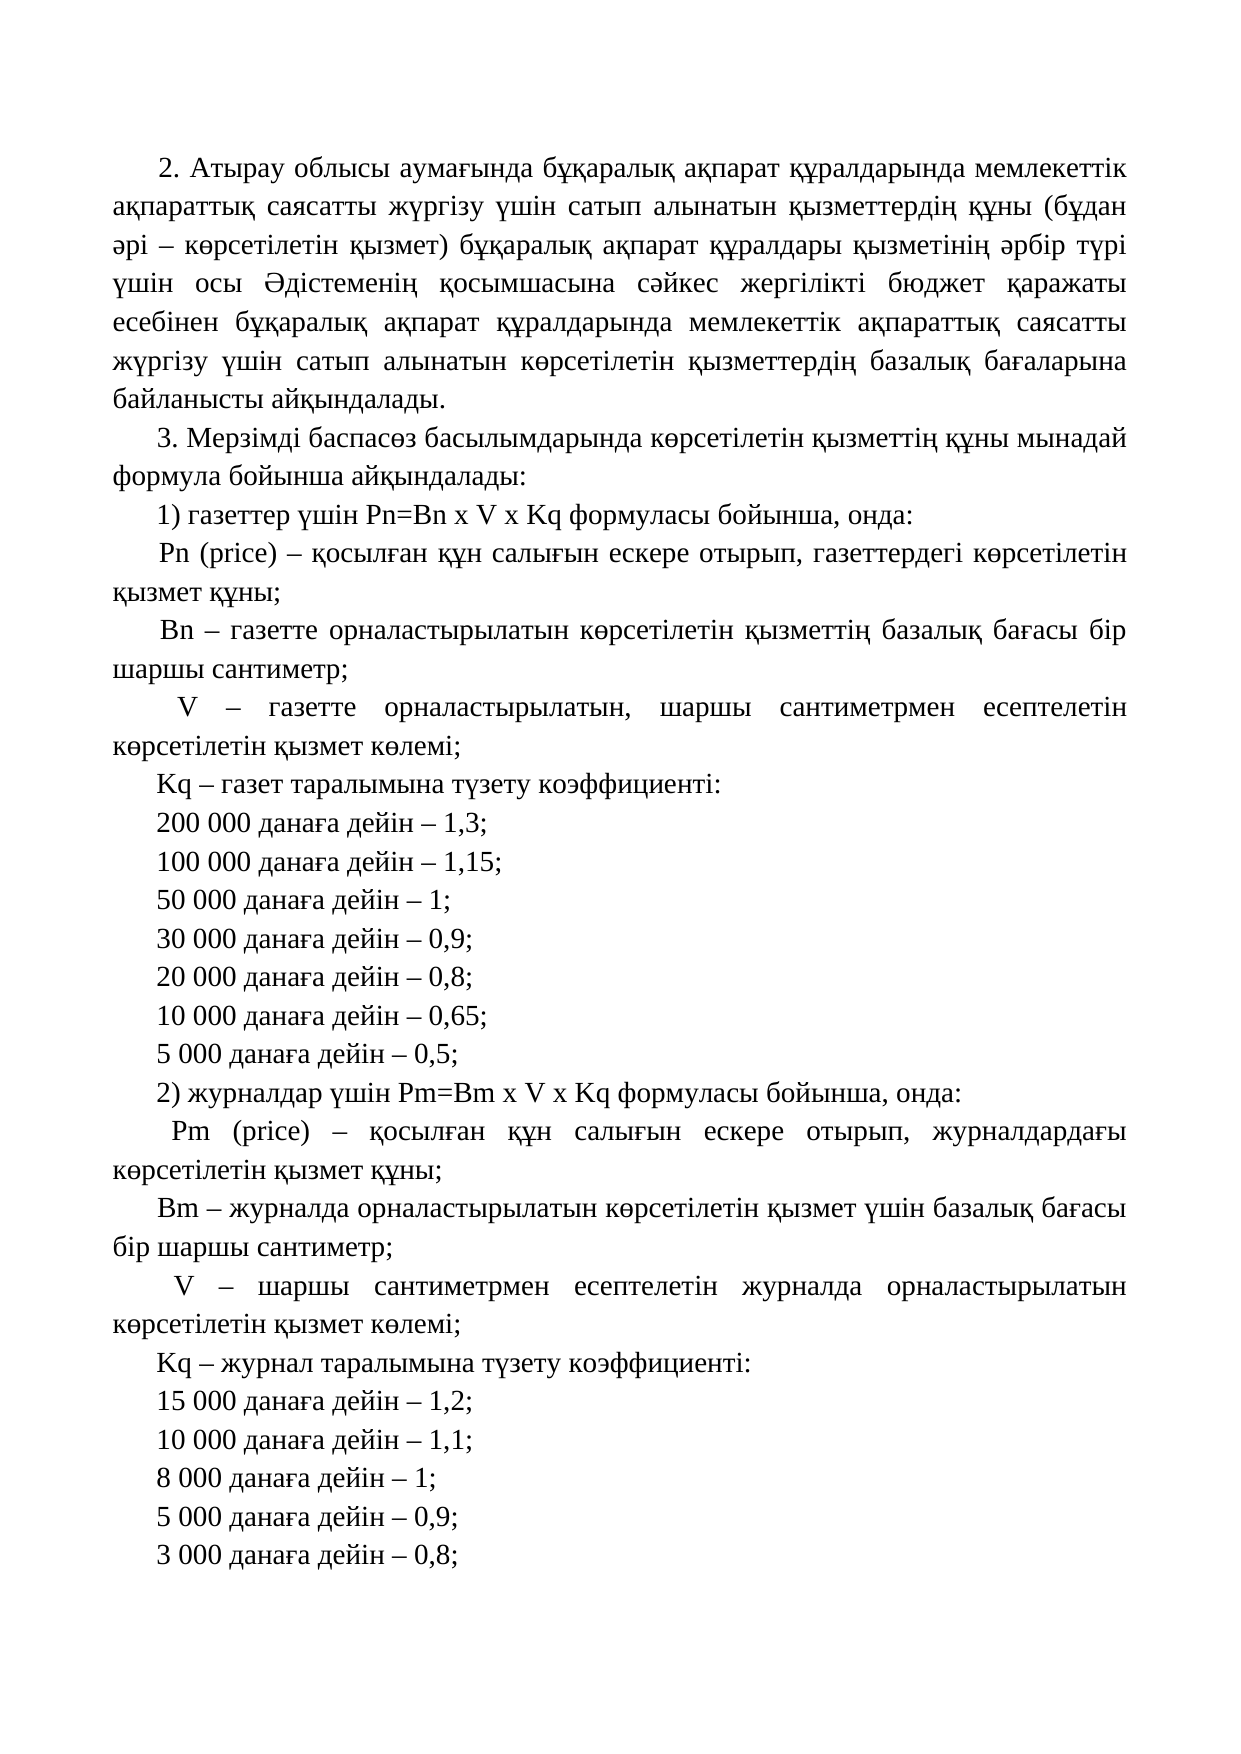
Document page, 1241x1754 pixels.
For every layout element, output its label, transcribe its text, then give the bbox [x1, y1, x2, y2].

text 10 000 данаға дейін – 0,65; [112, 998, 1128, 1031]
text Pn (price) – қосылған құн салығын ескере отырып, газеттердегі көрсетілетін қызмет құны; [112, 535, 1128, 607]
text 3. Мерзімді баспасөз басылымдарында көрсетілетін қызметтің құны мынадай формула бойынша айқындалады: [112, 420, 1128, 492]
text 100 000 данаға дейін – 1,15; [112, 844, 1128, 877]
text Pm (price) – қосылған құн салығын ескере отырып, журналдардағы көрсетілетін қызмет құны; [112, 1113, 1128, 1186]
text V – шаршы сантиметрмен есептелетін журналда орналастырылатын көрсетілетін қызмет көлемі; [112, 1268, 1128, 1340]
text 50 000 данаға дейін – 1; [112, 882, 1128, 916]
text 2. Атырау облысы аумағында бұқаралық ақпарат құралдарында мемлекеттік ақпараттық саясатты жүргізу үшін сатып алынатын қызметтердің құны (бұдан әрі – көрсетілетін қызмет) бұқаралық ақпарат құралдары қызметінің әрбір түрі үшін осы Әдістеменің қосымшасына сәйкес жергілікті бюджет қаражаты есебінен бұқаралық ақпарат құралдарында мемлекеттік ақпараттық саясатты жүргізу үшін сатып алынатын көрсетілетін қызметтердің базалық бағаларына байланысты айқындалады. [112, 150, 1128, 415]
text 200 000 данаға дейін – 1,3; [112, 805, 1128, 839]
text 1) газеттер үшін Pn=Bn x V x Kq формуласы бойынша, онда: [112, 497, 1128, 530]
text 2) журналдар үшін Pm=Bm x V x Kq формуласы бойынша, онда: [112, 1075, 1128, 1108]
text 15 000 данаға дейін – 1,2; [112, 1383, 1128, 1417]
text V – газетте орналастырылатын, шаршы сантиметрмен есептелетін көрсетілетін қызмет көлемі; [112, 689, 1128, 762]
text 10 000 данаға дейін – 1,1; [112, 1422, 1128, 1455]
text Kq – журнал таралымына түзету коэффициенті: [112, 1345, 1128, 1378]
text 8 000 данаға дейін – 1; [112, 1460, 1128, 1494]
text 5 000 данаға дейін – 0,5; [112, 1036, 1128, 1070]
text Bn – газетте орналастырылатын көрсетілетін қызметтің базалық бағасы бір шаршы сантиметр; [112, 612, 1128, 684]
text 3 000 данаға дейін – 0,8; [112, 1537, 1128, 1571]
text 30 000 данаға дейін – 0,9; [112, 921, 1128, 954]
text 5 000 данаға дейін – 0,9; [112, 1499, 1128, 1532]
text Kq – газет таралымына түзету коэффициенті: [112, 767, 1128, 800]
text Bm – журналда орналастырылатын көрсетілетін қызмет үшін базалық бағасы бір шаршы сантиметр; [112, 1191, 1128, 1263]
text 20 000 данаға дейін – 0,8; [112, 959, 1128, 993]
